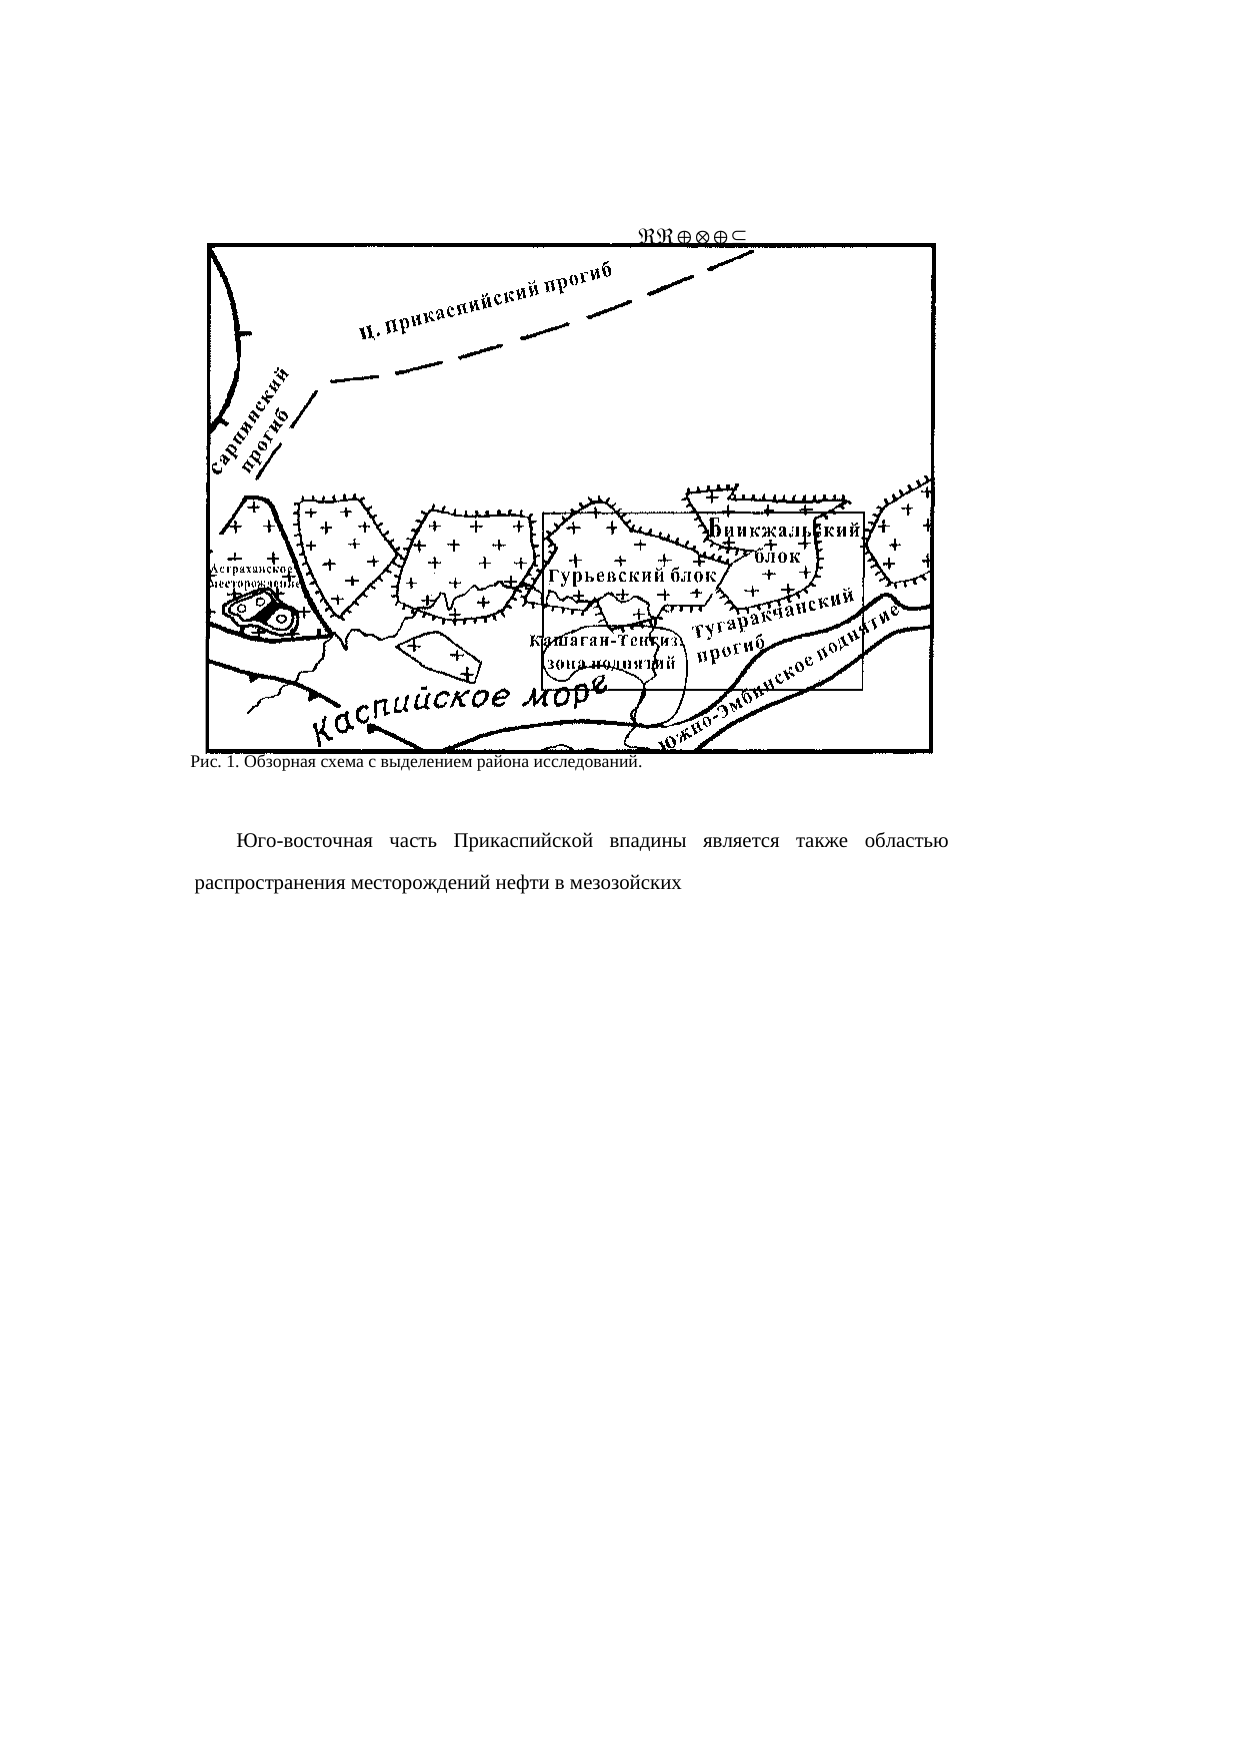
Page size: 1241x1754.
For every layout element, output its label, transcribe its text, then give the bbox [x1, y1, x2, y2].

text Юго-восточная часть Прикаспийской впадины является также областью распространения месторождений нефти в мезозойских [194, 814, 949, 898]
picture [205, 243, 936, 754]
text Рис. 1. Обзорная схема с выделением района исследований. [190, 754, 951, 771]
